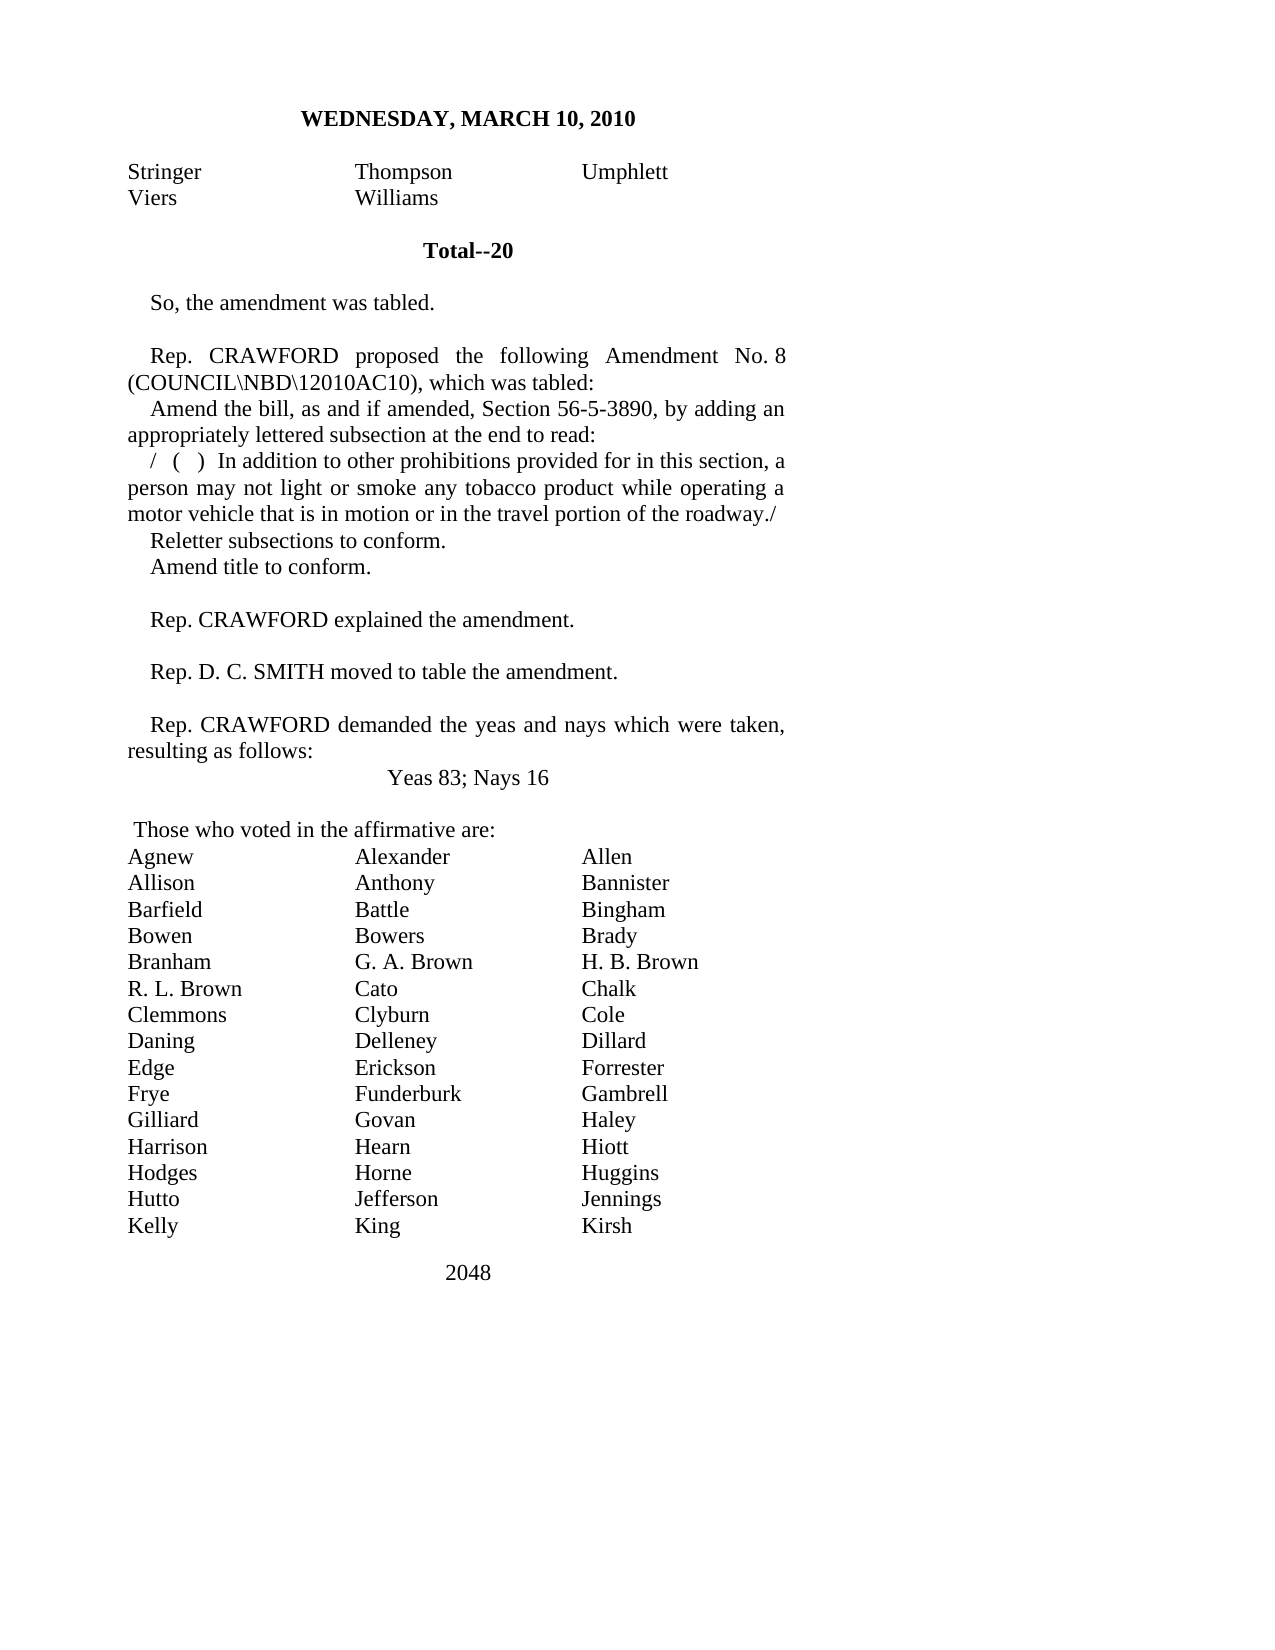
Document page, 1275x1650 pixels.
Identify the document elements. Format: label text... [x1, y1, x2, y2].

text Rep. CRAWFORD demanded the yeas and nays which were taken, resulting as follows: [127, 711, 786, 764]
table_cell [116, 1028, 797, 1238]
text Rep. CRAWFORD explained the amendment. [127, 606, 786, 632]
text / ( ) In addition to other prohibitions provided for in this section, a person may not light or smoke any tobacco product while operating a motor vehicle that is in motion or in the travel portion of the roadway./ [127, 448, 786, 527]
text So, the amendment was tabled. [127, 289, 786, 316]
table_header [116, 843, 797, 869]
text Amend title to conform. [127, 553, 786, 579]
text Those who voted in the affirmative are: [127, 817, 786, 843]
text Rep. CRAWFORD proposed the following Amendment No. 8 (COUNCIL\NBD\12010AC10), which was tabled: [127, 342, 786, 395]
text Yeas 83; Nays 16 [127, 764, 786, 790]
text Amend the bill, as and if amended, Section 56-5-3890, by adding an appropriately lettered subsection at the end to read: [127, 395, 786, 448]
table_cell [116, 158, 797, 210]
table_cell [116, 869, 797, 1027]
text Total--20 [127, 237, 786, 263]
text Reletter subsections to conform. [127, 527, 786, 553]
text Rep. D. C. SMITH moved to table the amendment. [127, 658, 786, 685]
